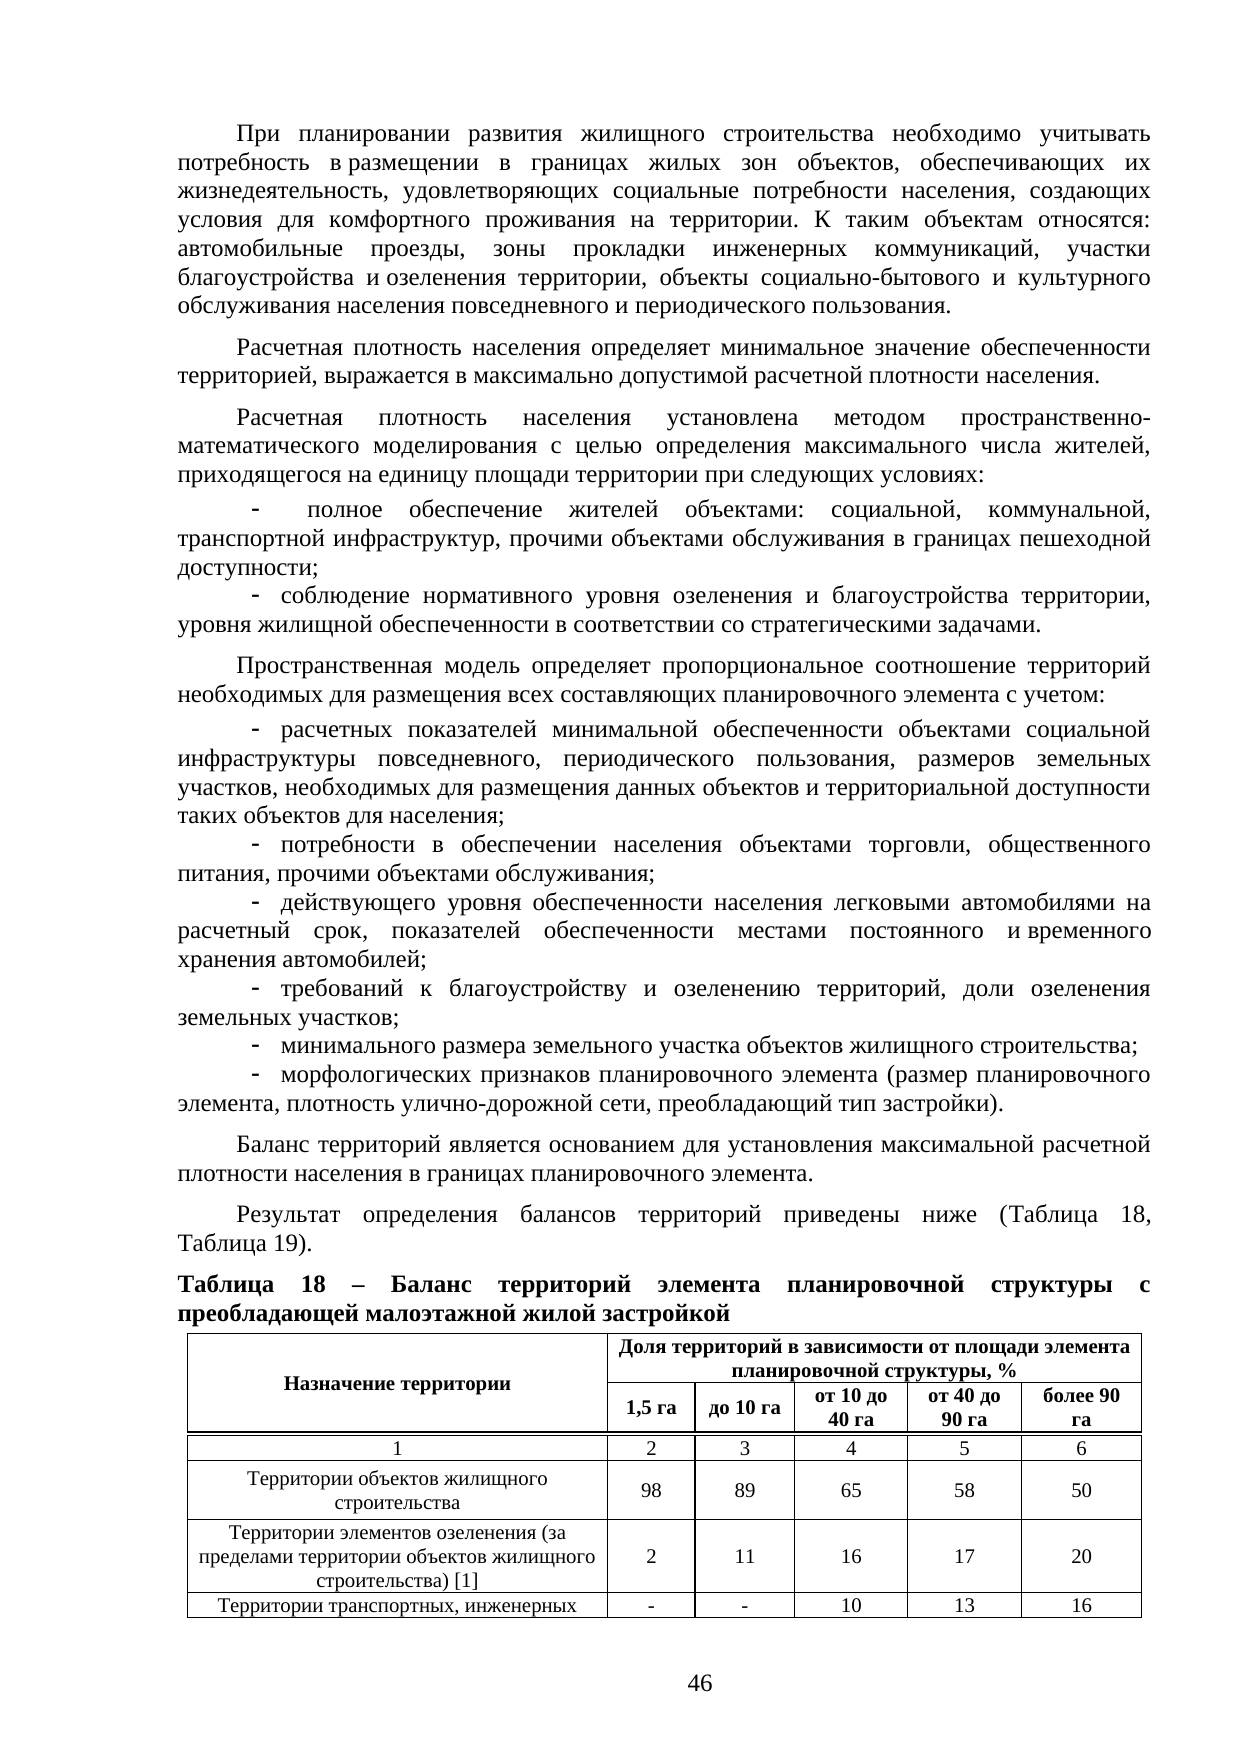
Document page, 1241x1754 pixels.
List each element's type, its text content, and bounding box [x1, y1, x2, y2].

table_cell - [696, 1593, 794, 1617]
text Результат определения балансов территорий приведены ниже (Таблица 18, Таблица 19). [177, 1199, 1152, 1257]
list полное обеспечение жителей объектами: социальной, коммунальной, транспортной инфраструктур, прочими объектами обслуживания в границах пешеходной доступности; [177, 494, 1152, 581]
table_header 3 [696, 1436, 794, 1460]
table_cell более 90 га [1022, 1383, 1141, 1431]
table_cell 58 [908, 1461, 1021, 1519]
table_header 1 [188, 1436, 607, 1460]
table_header 5 [908, 1436, 1021, 1460]
table_cell Территории объектов жилищного строительства [188, 1461, 607, 1519]
text Баланс территорий является основанием для установления максимальной расчетной плотности населения в границах планировочного элемента. [177, 1129, 1152, 1187]
table_cell от 40 до 90 га [908, 1383, 1021, 1431]
list расчетных показателей минимальной обеспеченности объектами социальной инфраструктуры повседневного, периодического пользования, размеров земельных участков, необходимых для размещения данных объектов и территориальной доступности таких объектов для населения; [177, 714, 1152, 829]
table_cell 2 [608, 1520, 694, 1592]
list морфологических признаков планировочного элемента (размер планировочного элемента, плотность улично-дорожной сети, преобладающий тип застройки). [177, 1059, 1152, 1117]
table_cell Территории элементов озеленения (за пределами территории объектов жилищного строительства) [1] [188, 1520, 607, 1592]
table_cell 17 [908, 1520, 1021, 1592]
list минимального размера земельного участка объектов жилищного строительства; [177, 1031, 1152, 1059]
table_cell 20 [1022, 1520, 1141, 1592]
table_cell 89 [696, 1461, 794, 1519]
table_cell 16 [1022, 1593, 1141, 1617]
table_cell до 10 га [696, 1383, 794, 1431]
text Расчетная плотность населения определяет минимальное значение обеспеченности территорией, выражается в максимально допустимой расчетной плотности населения. [177, 332, 1152, 389]
table_header 2 [608, 1436, 694, 1460]
text При планировании развития жилищного строительства необходимо учитывать потребность в размещении в границах жилых зон объектов, обеспечивающих их жизнедеятельность, удовлетворяющих социальные потребности населения, создающих условия для комфортного проживания на территории. К таким объектам относятся: автомобильные проезды, зоны прокладки инженерных коммуникаций, участки благоустройства и озеленения территории, объекты социально-бытового и культурного обслуживания населения повседневного и периодического пользования. [177, 118, 1152, 319]
table_cell 10 [795, 1593, 907, 1617]
list действующего уровня обеспеченности населения легковыми автомобилями на расчетный срок, показателей обеспеченности местами постоянного и временного хранения автомобилей; [177, 887, 1152, 973]
table_cell 13 [908, 1593, 1021, 1617]
table_cell от 10 до 40 га [795, 1383, 907, 1431]
table_cell 50 [1022, 1461, 1141, 1519]
text Пространственная модель определяет пропорциональное соотношение территорий необходимых для размещения всех составляющих планировочного элемента с учетом: [177, 651, 1152, 708]
table_cell - [608, 1593, 694, 1617]
table_cell 11 [696, 1520, 794, 1592]
table_header 4 [795, 1436, 907, 1460]
text Таблица 18 – Баланс территорий элемента планировочной структуры с преобладающей малоэтажной жилой застройкой [177, 1269, 1152, 1327]
table_cell 1,5 га [608, 1383, 694, 1431]
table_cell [188, 1593, 607, 1617]
table_header 6 [1022, 1436, 1141, 1460]
text Расчетная плотность населения установлена методом пространственно-математического моделирования с целью определения максимального числа жителей, приходящегося на единицу площади территории при следующих условиях: [177, 402, 1152, 488]
table_header Назначение территории [188, 1334, 607, 1431]
list требований к благоустройству и озеленению территорий, доли озеленения земельных участков; [177, 973, 1152, 1031]
table_header Доля территорий в зависимости от площади элемента планировочной структуры, % [608, 1334, 1141, 1382]
table_cell 65 [795, 1461, 907, 1519]
table_cell 98 [608, 1461, 694, 1519]
list соблюдение нормативного уровня озеленения и благоустройства территории, уровня жилищной обеспеченности в соответствии со стратегическими задачами. [177, 581, 1152, 638]
list потребности в обеспечении населения объектами торговли, общественного питания, прочими объектами обслуживания; [177, 829, 1152, 887]
table_cell 16 [795, 1520, 907, 1592]
